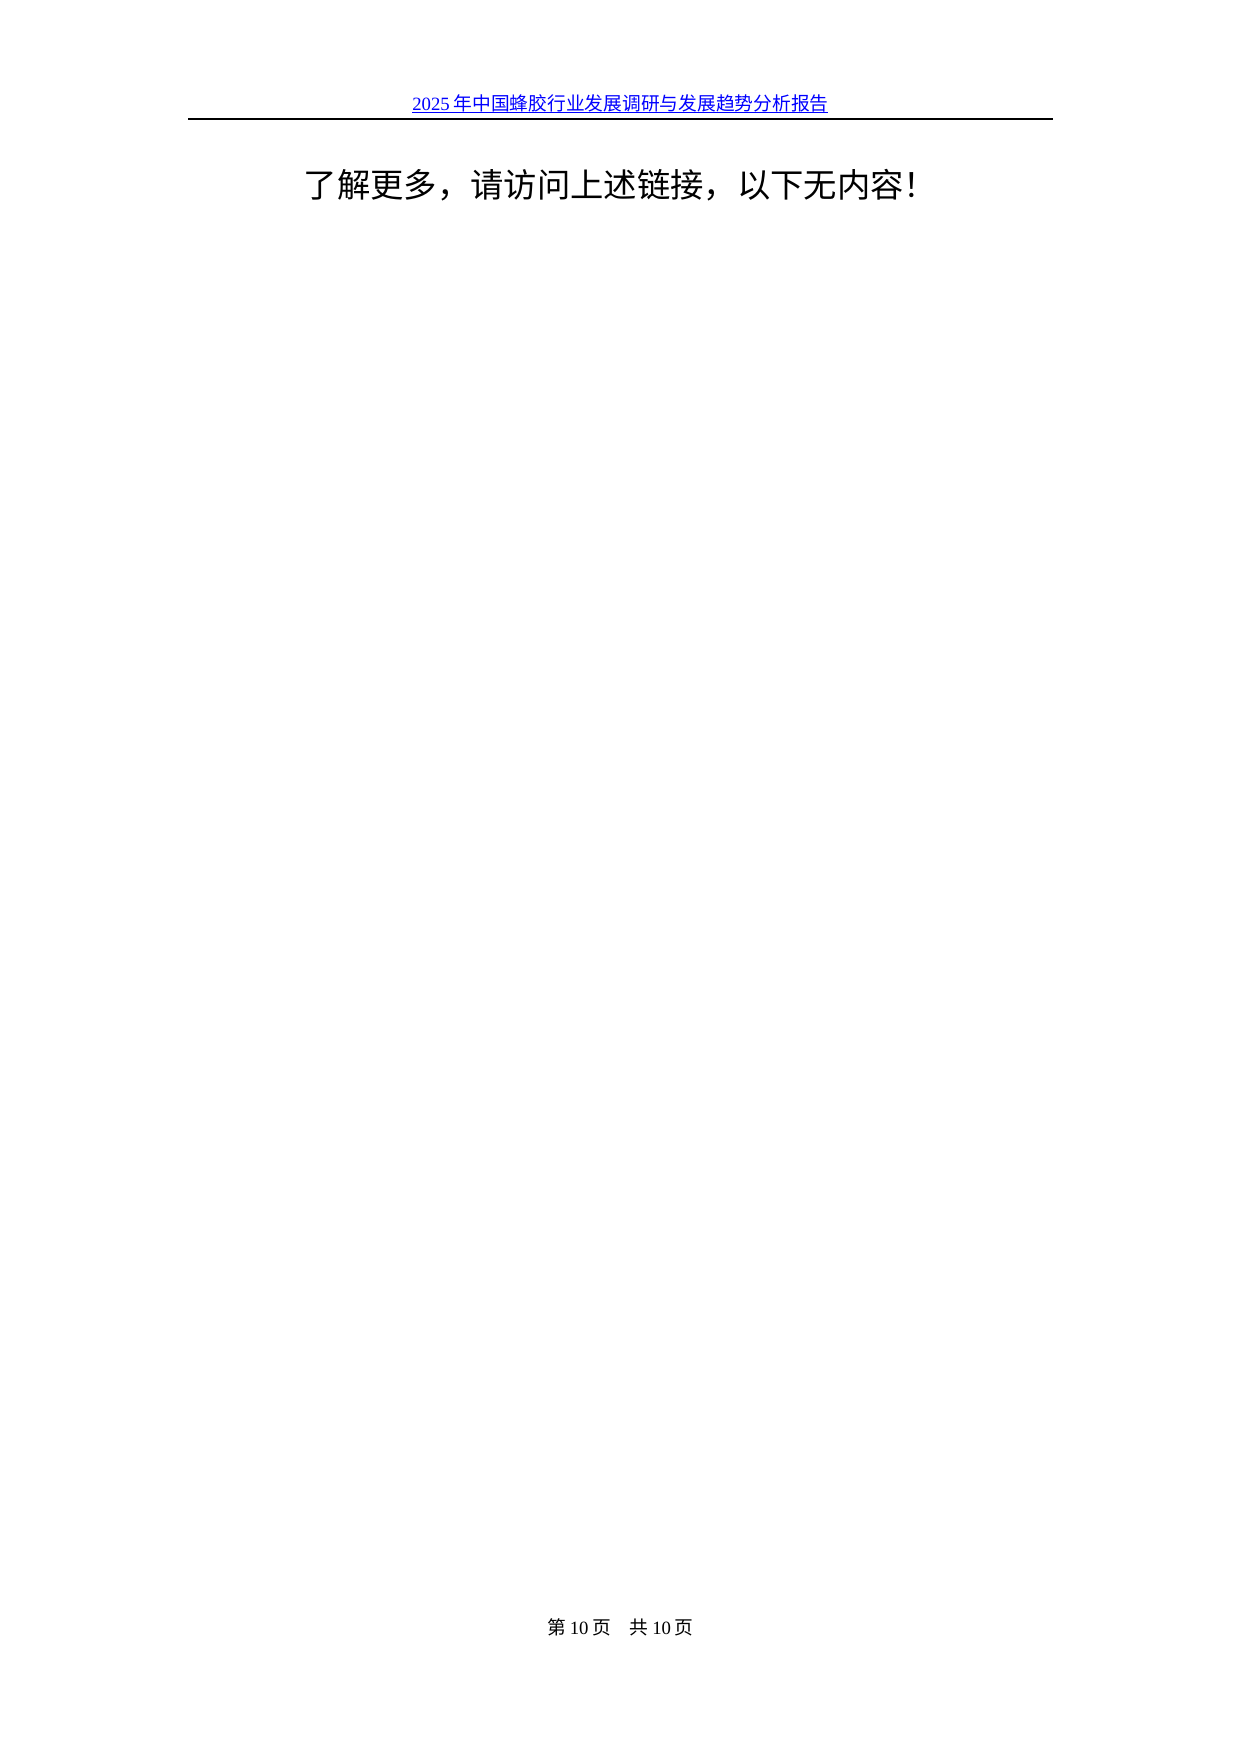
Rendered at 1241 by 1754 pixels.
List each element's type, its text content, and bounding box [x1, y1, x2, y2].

title 了解更多，请访问上述链接，以下无内容！ [187, 150, 1053, 215]
